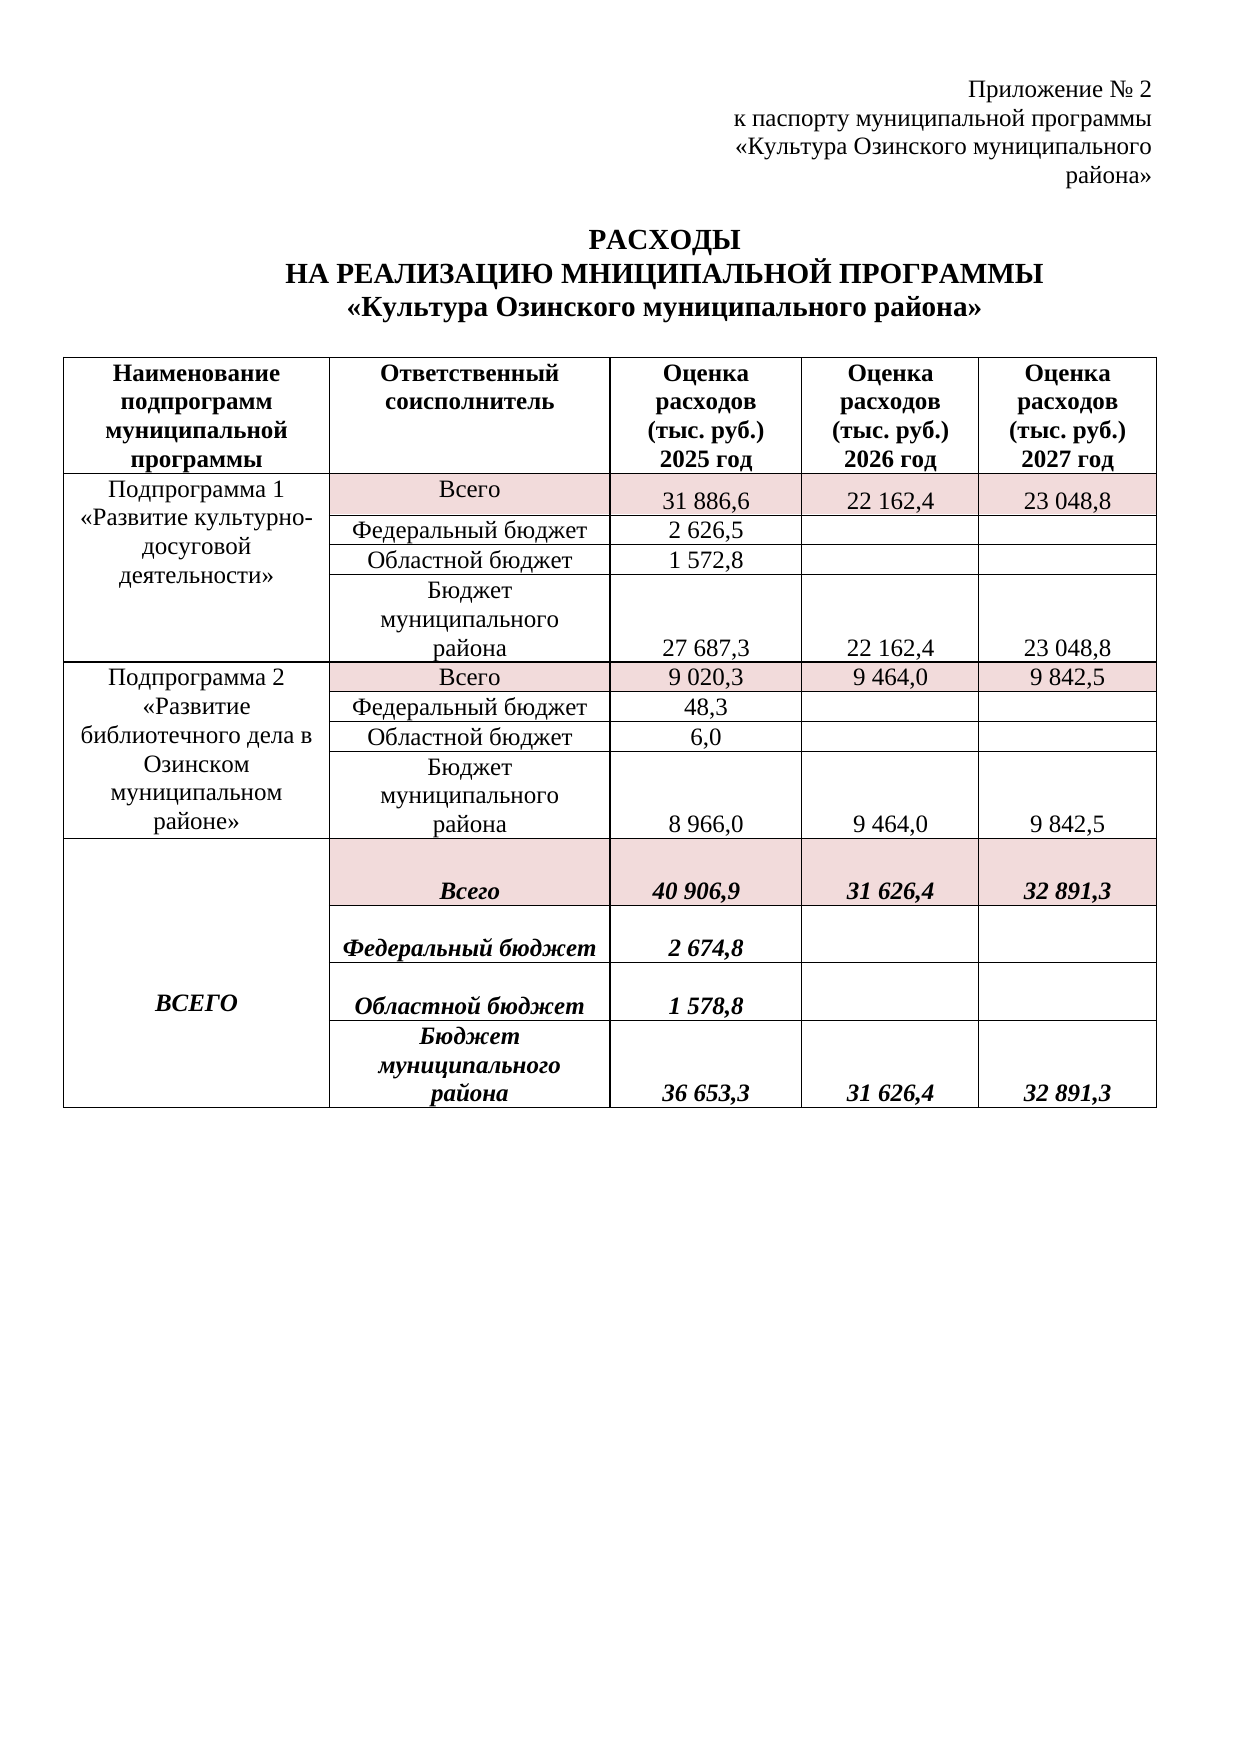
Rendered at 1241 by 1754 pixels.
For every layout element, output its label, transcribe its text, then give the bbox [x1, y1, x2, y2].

table_cell 22 162,4 [802, 575, 978, 661]
table_cell 1 578,8 [611, 963, 801, 1020]
table_cell Областной бюджет [330, 963, 609, 1020]
table_cell Федеральный бюджет [330, 692, 609, 721]
table_cell 8 966,0 [611, 752, 801, 838]
table_cell [979, 516, 1156, 544]
text района» [177, 160, 1152, 189]
table_cell [802, 545, 978, 574]
table_cell Всего [330, 474, 609, 514]
table_cell Всего [330, 839, 609, 905]
text «Культура Озинского муниципального района» [177, 289, 1152, 323]
table_header Ответственный соисполнитель [330, 358, 609, 473]
table_cell 9 464,0 [802, 663, 978, 691]
table_cell 48,3 [611, 692, 801, 721]
table_cell 23 048,8 [979, 575, 1156, 661]
table_cell Всего [330, 663, 609, 691]
table_cell [979, 545, 1156, 574]
table_cell Федеральный бюджет [330, 516, 609, 544]
table_cell [802, 963, 978, 1020]
text Приложение № 2 [177, 74, 1152, 103]
table_cell Подпрограмма 2 «Развитие библиотечного дела в Озинском муниципальном районе» [64, 663, 329, 838]
table_cell 22 162,4 [802, 474, 978, 514]
table_cell Областной бюджет [330, 545, 609, 574]
table_header Оценка расходов (тыс. руб.) 2026 год [802, 358, 978, 473]
table_cell 9 464,0 [802, 752, 978, 838]
table_cell [802, 692, 978, 721]
table_cell 2 626,5 [611, 516, 801, 544]
text РАСХОДЫ [177, 222, 1152, 256]
table_cell Областной бюджет [330, 722, 609, 751]
table_cell Бюджет муниципального района [330, 1021, 609, 1107]
text НА РЕАЛИЗАЦИЮ МНИЦИПАЛЬНОЙ ПРОГРАММЫ [177, 256, 1152, 289]
text к паспорту муниципальной программы [177, 103, 1152, 131]
table_cell 31 626,4 [802, 1021, 978, 1107]
text «Культура Озинского муниципального [177, 131, 1152, 160]
table_cell 2 674,8 [611, 906, 801, 962]
table_cell [802, 722, 978, 751]
table_header Наименование подпрограмм муниципальной программы [64, 358, 329, 473]
table_cell 32 891,3 [979, 839, 1156, 905]
table_cell [802, 516, 978, 544]
table_cell 9 020,3 [611, 663, 801, 691]
table_cell Подпрограмма 1 «Развитие культурно-досуговой деятельности» [64, 474, 329, 661]
table_cell 9 842,5 [979, 752, 1156, 838]
table_cell ВСЕГО [64, 839, 329, 1107]
table_header Оценка расходов (тыс. руб.) 2027 год [979, 358, 1156, 473]
table_cell [979, 692, 1156, 721]
table_cell 32 891,3 [979, 1021, 1156, 1107]
table_cell [979, 963, 1156, 1020]
table_cell 6,0 [611, 722, 801, 751]
table_cell 40 906,9 [611, 839, 801, 905]
table_cell 1 572,8 [611, 545, 801, 574]
table_cell 36 653,3 [611, 1021, 801, 1107]
table_cell 31 626,4 [802, 839, 978, 905]
table_cell [979, 722, 1156, 751]
table_cell Федеральный бюджет [330, 906, 609, 962]
table_header Оценка расходов (тыс. руб.) 2025 год [611, 358, 801, 473]
table_cell 9 842,5 [979, 663, 1156, 691]
table_cell 31 886,6 [611, 474, 801, 514]
table_cell Бюджет муниципального района [330, 752, 609, 838]
table_cell Бюджет муниципального района [330, 575, 609, 661]
table_cell [802, 906, 978, 962]
table_cell 27 687,3 [611, 575, 801, 661]
table_cell [979, 906, 1156, 962]
table_cell 23 048,8 [979, 474, 1156, 514]
